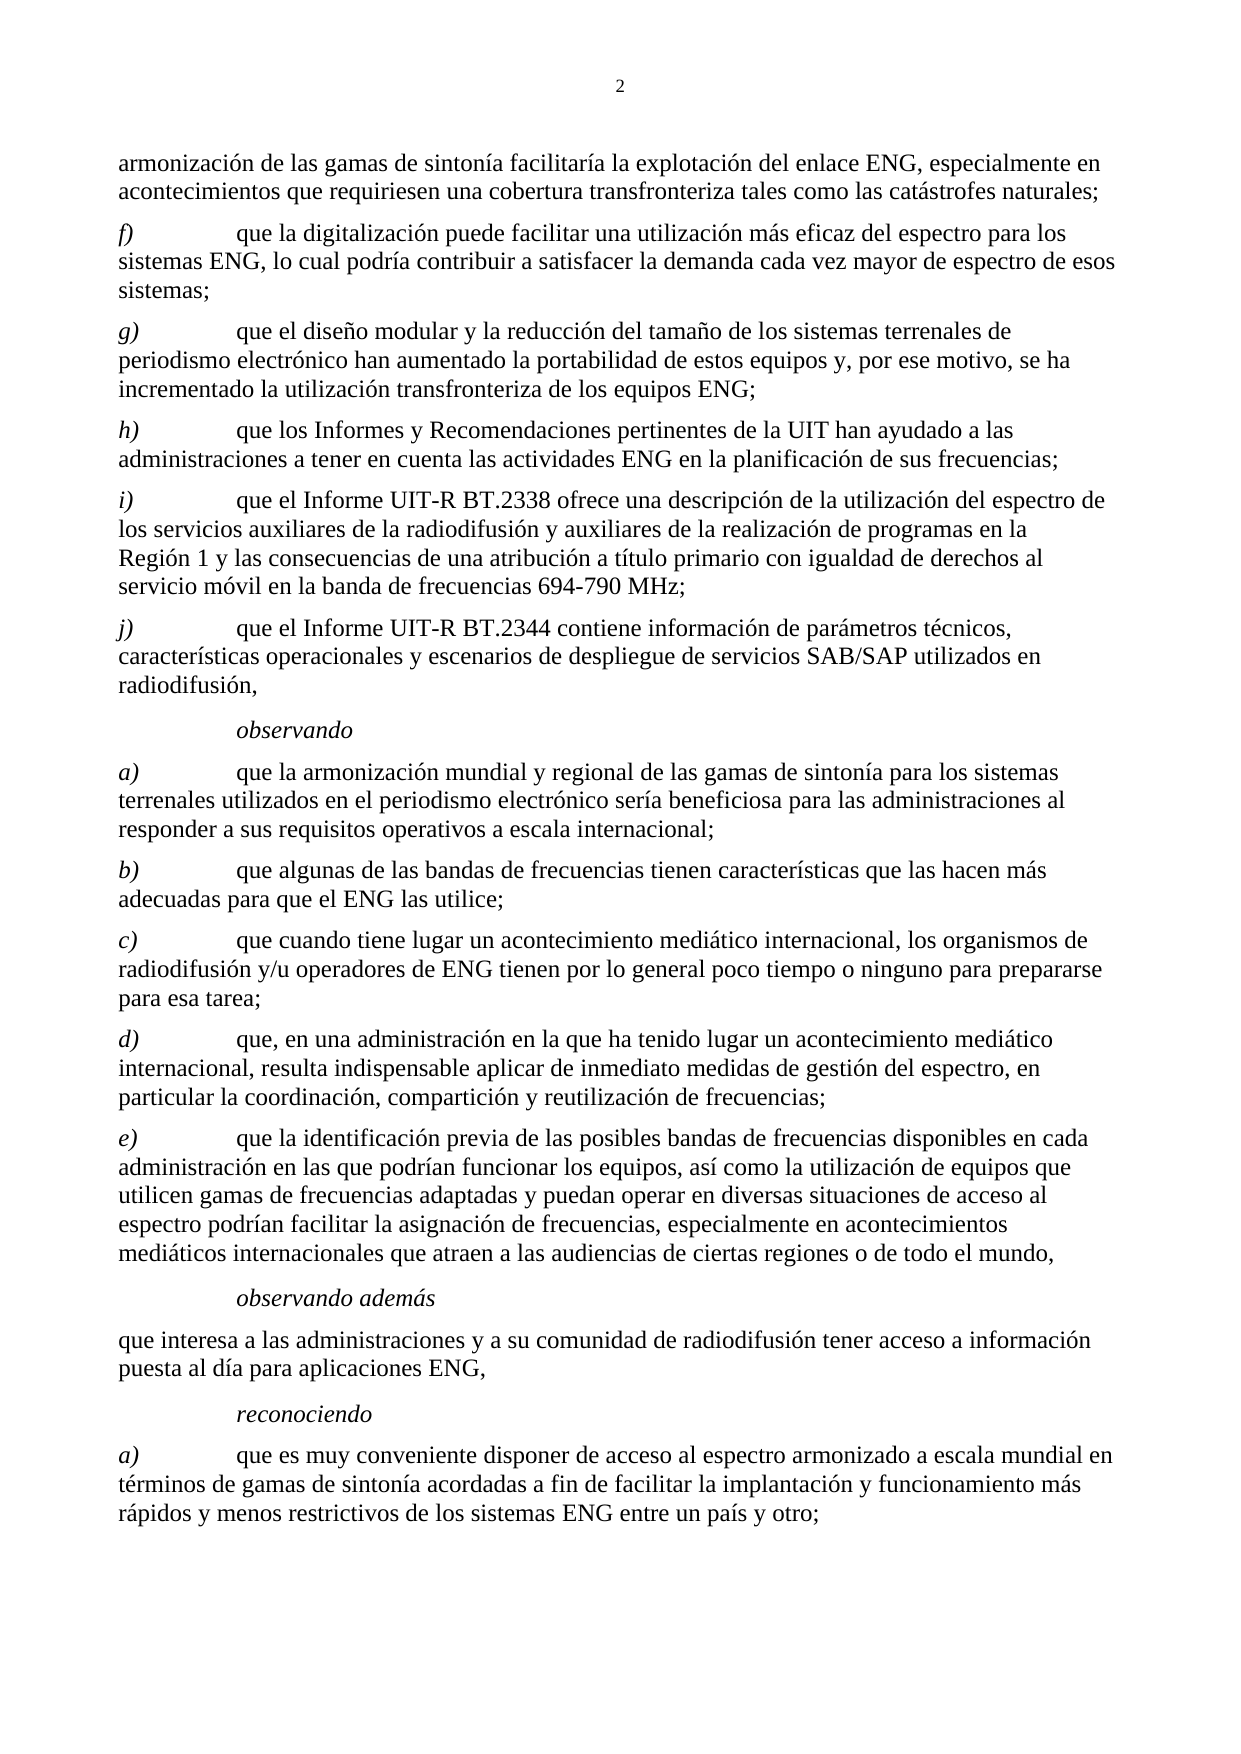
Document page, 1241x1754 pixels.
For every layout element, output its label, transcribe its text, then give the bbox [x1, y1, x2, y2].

text observando además [236, 1283, 1122, 1312]
text e) que las restricciones de carácter operativo plantean a menudo problemas a las administraciones, dada la escasa antelación con la que se suelen notificar las necesidades del ENG, lo que reduce al mínimo las posibilidades de efectuar una coordinación previa, a pesar de que la armonización de las gamas de sintonía facilitaría la explotación del enlace ENG, especialmente en acontecimientos que requiriesen una cobertura transfronteriza tales como las catástrofes naturales; [118, 148, 1122, 205]
text j) que el Informe UIT-R BT.2344 contiene información de parámetros técnicos, características operacionales y escenarios de despliegue de servicios SAB/SAP utilizados en radiodifusión, [118, 613, 1122, 699]
text a) que la armonización mundial y regional de las gamas de sintonía para los sistemas terrenales utilizados en el periodismo electrónico sería beneficiosa para las administraciones al responder a sus requisitos operativos a escala internacional; [118, 757, 1137, 843]
text e) que la identificación previa de las posibles bandas de frecuencias disponibles en cada administración en las que podrían funcionar los equipos, así como la utilización de equipos que utilicen gamas de frecuencias adaptadas y puedan operar en diversas situaciones de acceso al espectro podrían facilitar la asignación de frecuencias, especialmente en acontecimientos mediáticos internacionales que atraen a las audiencias de ciertas regiones o de todo el mundo, [118, 1123, 1122, 1267]
text g) que el diseño modular y la reducción del tamaño de los sistemas terrenales de periodismo electrónico han aumentado la portabilidad de estos equipos y, por ese motivo, se ha incrementado la utilización transfronteriza de los equipos ENG; [118, 316, 1122, 403]
text h) que los Informes y Recomendaciones pertinentes de la UIT han ayudado a las administraciones a tener en cuenta las actividades ENG en la planificación de sus frecuencias; [118, 415, 1122, 473]
text i) que el Informe UIT-R BT.2338 ofrece una descripción de la utilización del espectro de los servicios auxiliares de la radiodifusión y auxiliares de la realización de programas en la Región 1 y las consecuencias de una atribución a título primario con igualdad de derechos al servicio móvil en la banda de frecuencias 694-790 MHz; [118, 485, 1122, 600]
text f) que la digitalización puede facilitar una utilización más eficaz del espectro para los sistemas ENG, lo cual podría contribuir a satisfacer la demanda cada vez mayor de espectro de esos sistemas; [118, 218, 1122, 304]
text que interesa a las administraciones y a su comunidad de radiodifusión tener acceso a información puesta al día para aplicaciones ENG, [118, 1325, 1122, 1382]
text c) que cuando tiene lugar un acontecimiento mediático internacional, los organismos de radiodifusión y/u operadores de ENG tienen por lo general poco tiempo o ninguno para prepararse para esa tarea; [118, 926, 1122, 1012]
text a) que es muy conveniente disponer de acceso al espectro armonizado a escala mundial en términos de gamas de sintonía acordadas a fin de facilitar la implantación y funcionamiento más rápidos y menos restrictivos de los sistemas ENG entre un país y otro; [118, 1440, 1122, 1526]
text b) que algunas de las bandas de frecuencias tienen características que las hacen más adecuadas para que el ENG las utilice; [118, 856, 1137, 913]
text reconociendo [236, 1399, 1122, 1428]
text observando [236, 716, 1122, 744]
text d) que, en una administración en la que ha tenido lugar un acontecimiento mediático internacional, resulta indispensable aplicar de inmediato medidas de gestión del espectro, en particular la coordinación, compartición y reutilización de frecuencias; [118, 1024, 1122, 1111]
